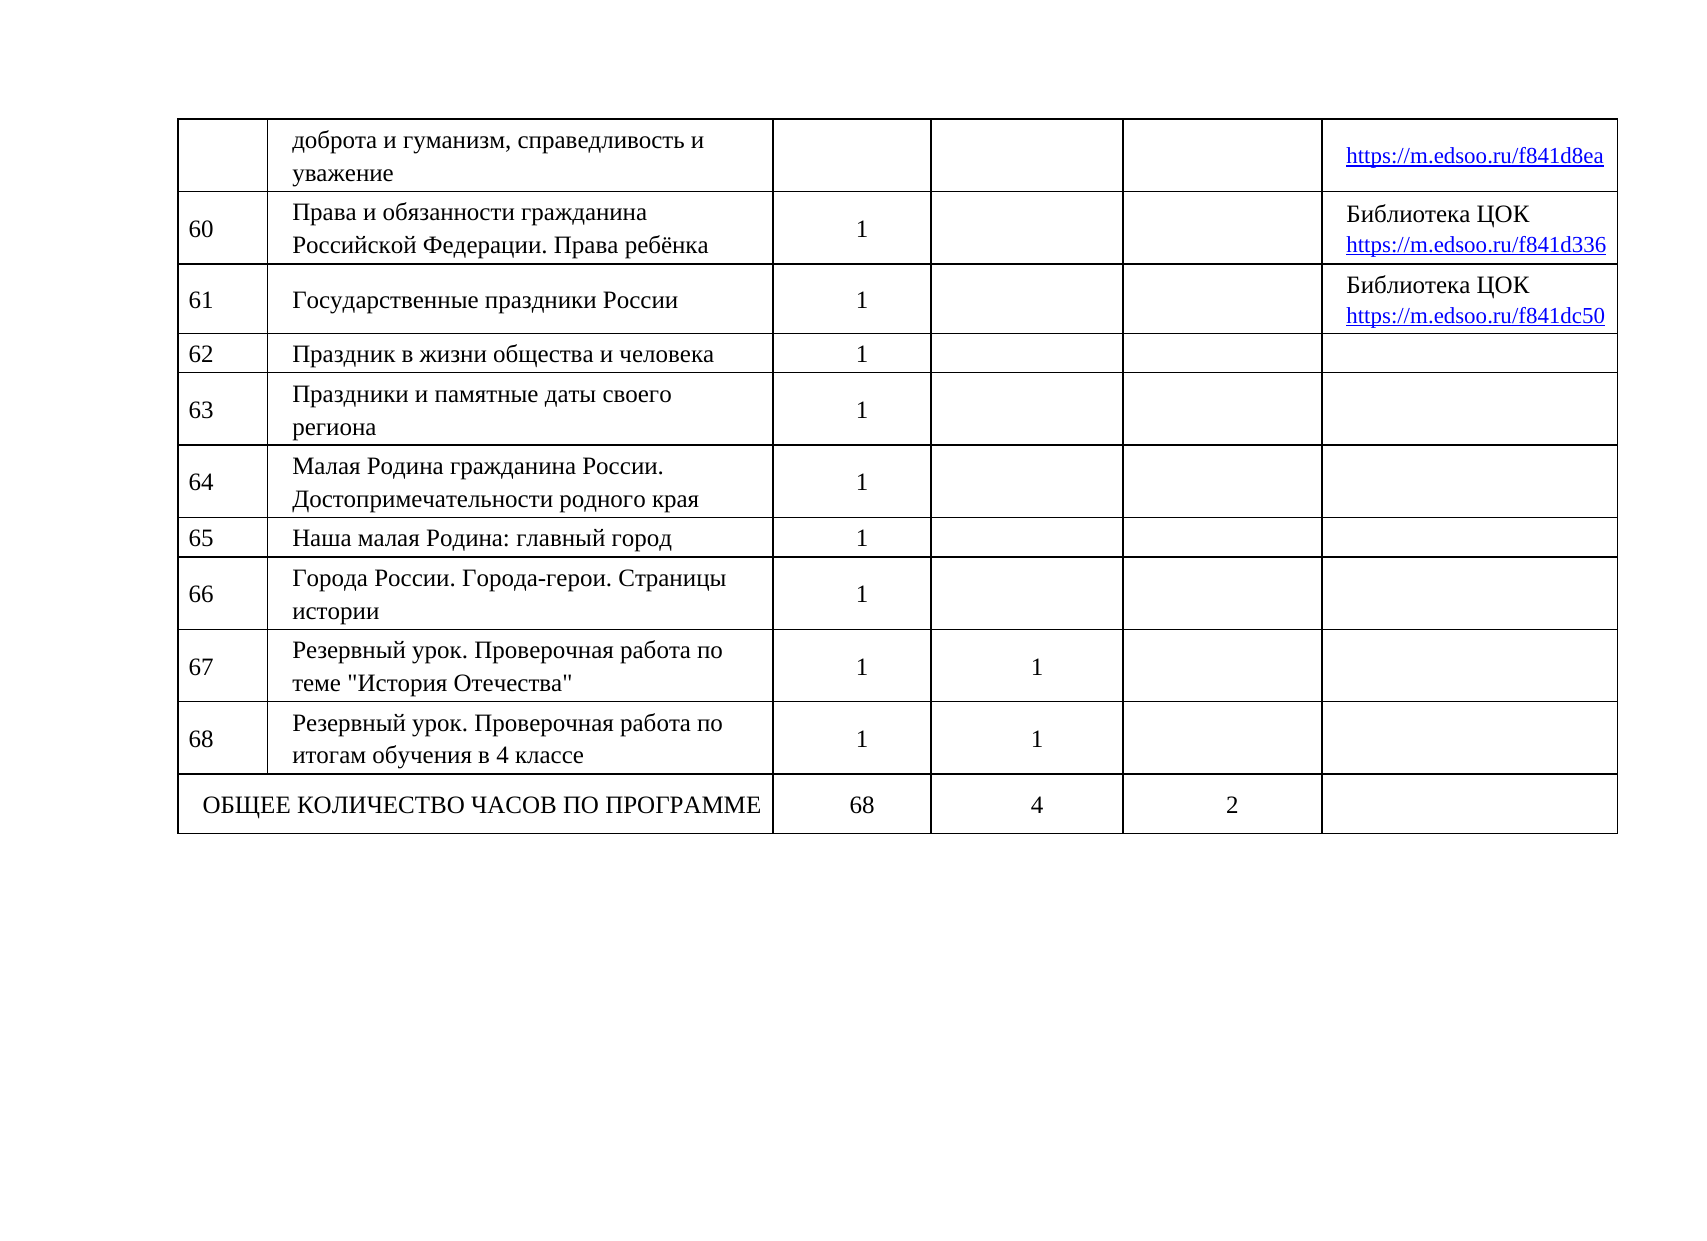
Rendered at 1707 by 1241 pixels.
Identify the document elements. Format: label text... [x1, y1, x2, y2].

table_cell 67 [179, 630, 267, 701]
table_cell Наша малая Родина: главный город [268, 518, 772, 556]
table_cell 60 [179, 192, 267, 263]
table_cell [1124, 334, 1321, 372]
table_cell 1 [932, 630, 1122, 701]
table_cell [1323, 775, 1617, 833]
table_cell Праздник в жизни общества и человека [268, 334, 772, 372]
table_cell 63 [179, 373, 267, 444]
table_cell 1 [932, 702, 1122, 773]
table_cell 1 [774, 630, 930, 701]
table_cell 61 [179, 265, 267, 332]
table_cell 68 [179, 702, 267, 773]
table_cell [1124, 446, 1321, 517]
table_cell 1 [774, 518, 930, 556]
table_cell [1323, 334, 1617, 372]
table_cell 65 [179, 518, 267, 556]
table_cell ОБЩЕЕ КОЛИЧЕСТВО ЧАСОВ ПО ПРОГРАММЕ [179, 775, 772, 833]
table_cell 1 [774, 120, 930, 191]
table_cell Государственные праздники России [268, 265, 772, 332]
table_cell 64 [179, 446, 267, 517]
table_cell Праздники и памятные даты своего региона [268, 373, 772, 444]
table_cell [932, 265, 1122, 332]
table_cell [1323, 630, 1617, 701]
table_cell [932, 120, 1122, 191]
table_cell Права и обязанности гражданина Российской Федерации. Права ребёнка [268, 192, 772, 263]
table_cell 66 [179, 558, 267, 628]
table_cell [932, 192, 1122, 263]
table_cell Резервный урок. Проверочная работа по итогам обучения в 4 классе [268, 702, 772, 773]
table_cell 68 [774, 775, 930, 833]
table_cell 1 [774, 334, 930, 372]
table_cell [932, 334, 1122, 372]
table_cell Малая Родина гражданина России. Достопримечательности родного края [268, 446, 772, 517]
table_cell [1323, 558, 1617, 628]
table_cell 1 [774, 702, 930, 773]
table_cell 4 [932, 775, 1122, 833]
table_cell 1 [774, 265, 930, 332]
table_cell 1 [774, 446, 930, 517]
table_cell [1323, 702, 1617, 773]
table_cell [932, 518, 1122, 556]
table_cell [932, 558, 1122, 628]
table_cell 1 [774, 373, 930, 444]
table_cell Резервный урок. Проверочная работа по теме "История Отечества" [268, 630, 772, 701]
table_cell 1 [774, 558, 930, 628]
table_cell Библиотека ЦОК https://m.edsoo.ru/f841dc50 [1323, 265, 1617, 332]
table_cell 2 [1124, 775, 1321, 833]
table_cell Библиотека ЦОК https://m.edsoo.ru/f841d336 [1323, 192, 1617, 263]
table_cell Города России. Города-герои. Страницы истории [268, 558, 772, 628]
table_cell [1323, 120, 1617, 191]
table_cell [1124, 630, 1321, 701]
table_cell [932, 446, 1122, 517]
table_cell [1124, 373, 1321, 444]
table_cell [1323, 446, 1617, 517]
table_cell [1323, 373, 1617, 444]
table_cell [932, 373, 1122, 444]
table_cell [1124, 192, 1321, 263]
table_cell [1124, 518, 1321, 556]
table_cell 59 [179, 120, 267, 191]
table_cell [1323, 518, 1617, 556]
table_cell 62 [179, 334, 267, 372]
table_cell [1124, 702, 1321, 773]
table_cell [1124, 120, 1321, 191]
table_cell [1124, 558, 1321, 628]
table_cell [1124, 265, 1321, 332]
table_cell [268, 120, 772, 191]
table_cell 1 [774, 192, 930, 263]
